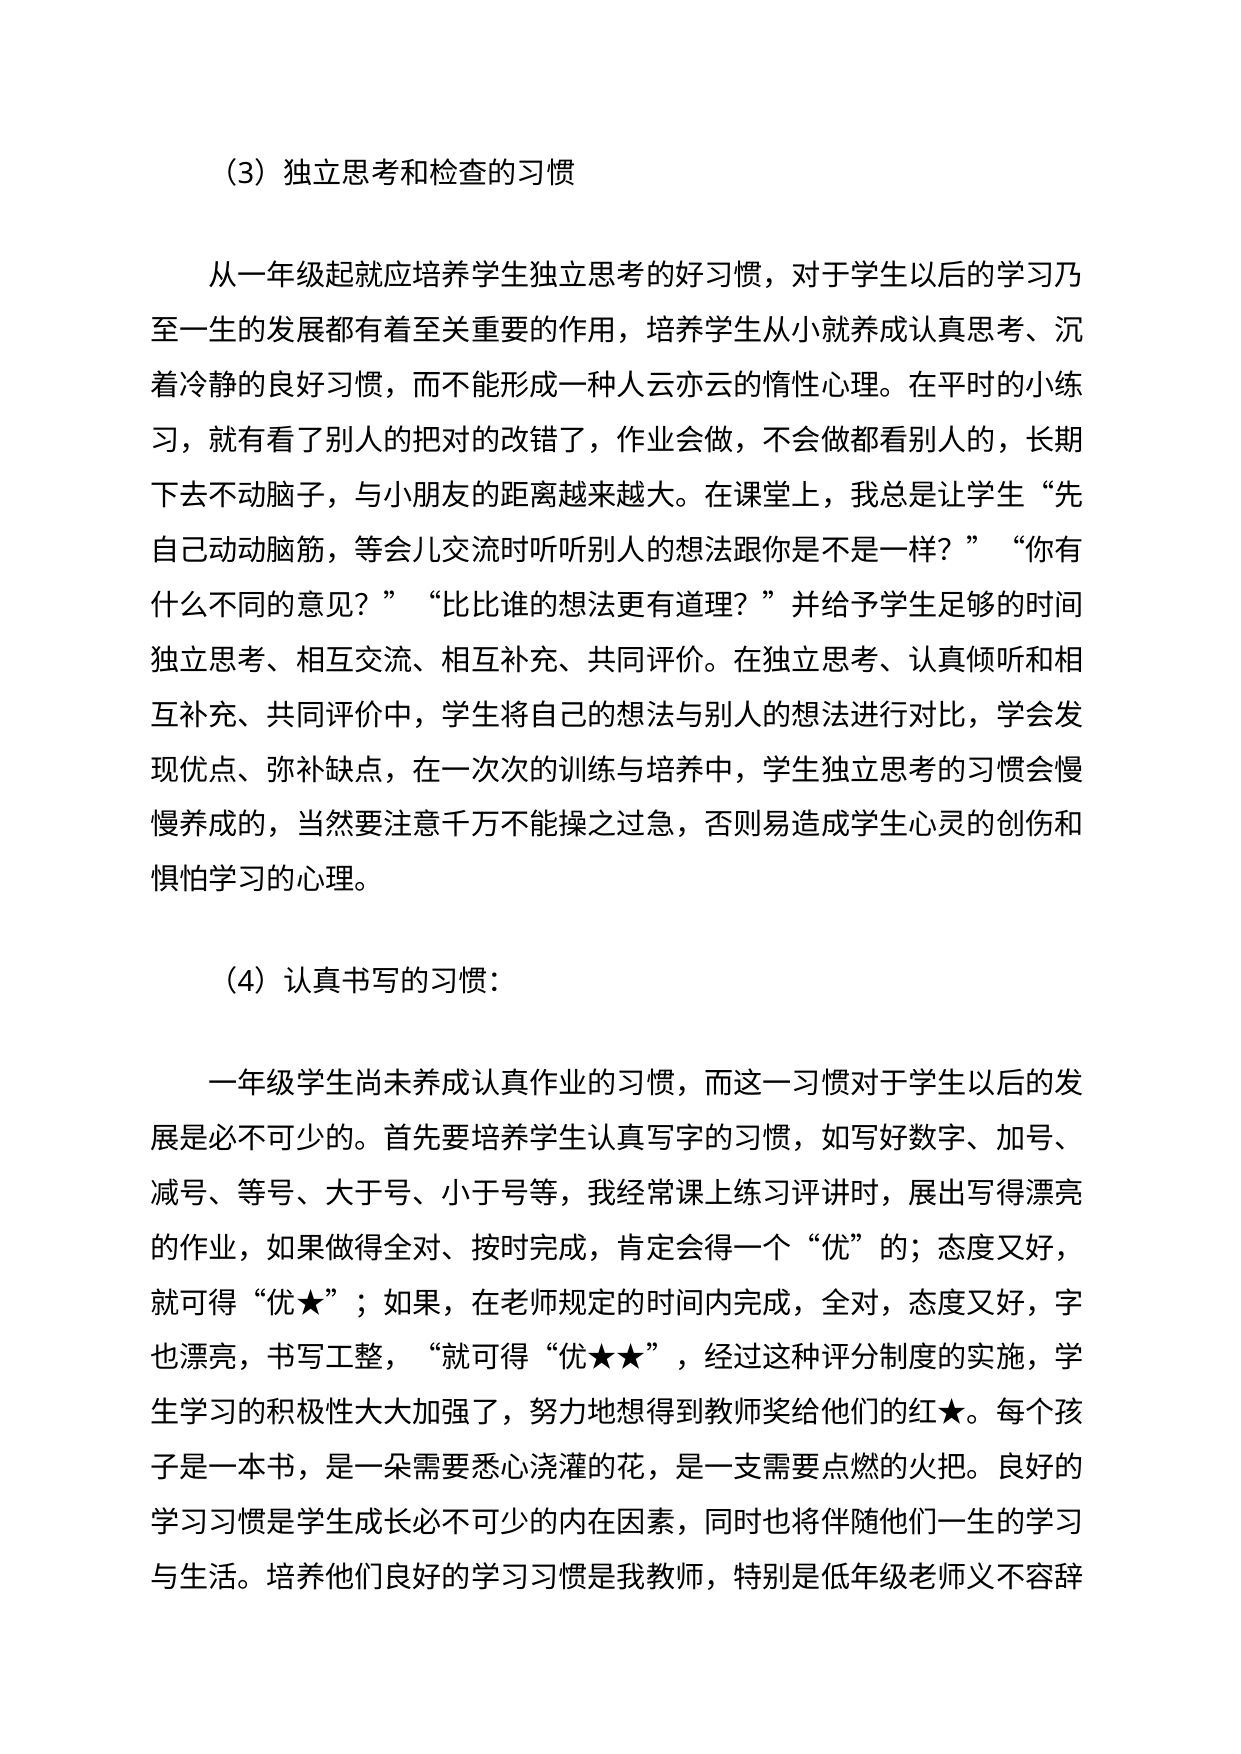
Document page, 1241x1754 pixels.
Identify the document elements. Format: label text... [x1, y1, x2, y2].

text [150, 1059, 1090, 1596]
text （3）独立思考和检查的习惯 [150, 150, 1090, 192]
text （4）认真书写的习惯： [150, 958, 1090, 1000]
text 从一年级起就应培养学生独立思考的好习惯，对于学生以后的学习乃至一生的发展都有着至关重要的作用，培养学生从小就养成认真思考、沉着冷静的良好习惯，而不能形成一种人云亦云的惰性心理。在平时的小练习，就有看了别人的把对的改错了，作业会做，不会做都看别人的，长期下去不动脑子，与小朋友的距离越来越大。在课堂上，我总是让学生“先自己动动脑筋，等会儿交流时听听别人的想法跟你是不是一样？”“你有什么不同的意见？”“比比谁的想法更有道理？”并给予学生足够的时间独立思考、相互交流、相互补充、共同评价。在独立思考、认真倾听和相互补充、共同评价中，学生将自己的想法与别人的想法进行对比，学会发现优点、弥补缺点，在一次次的训练与培养中，学生独立思考的习惯会慢慢养成的，当然要注意千万不能操之过急，否则易造成学生心灵的创伤和惧怕学习的心理。 [150, 252, 1090, 898]
